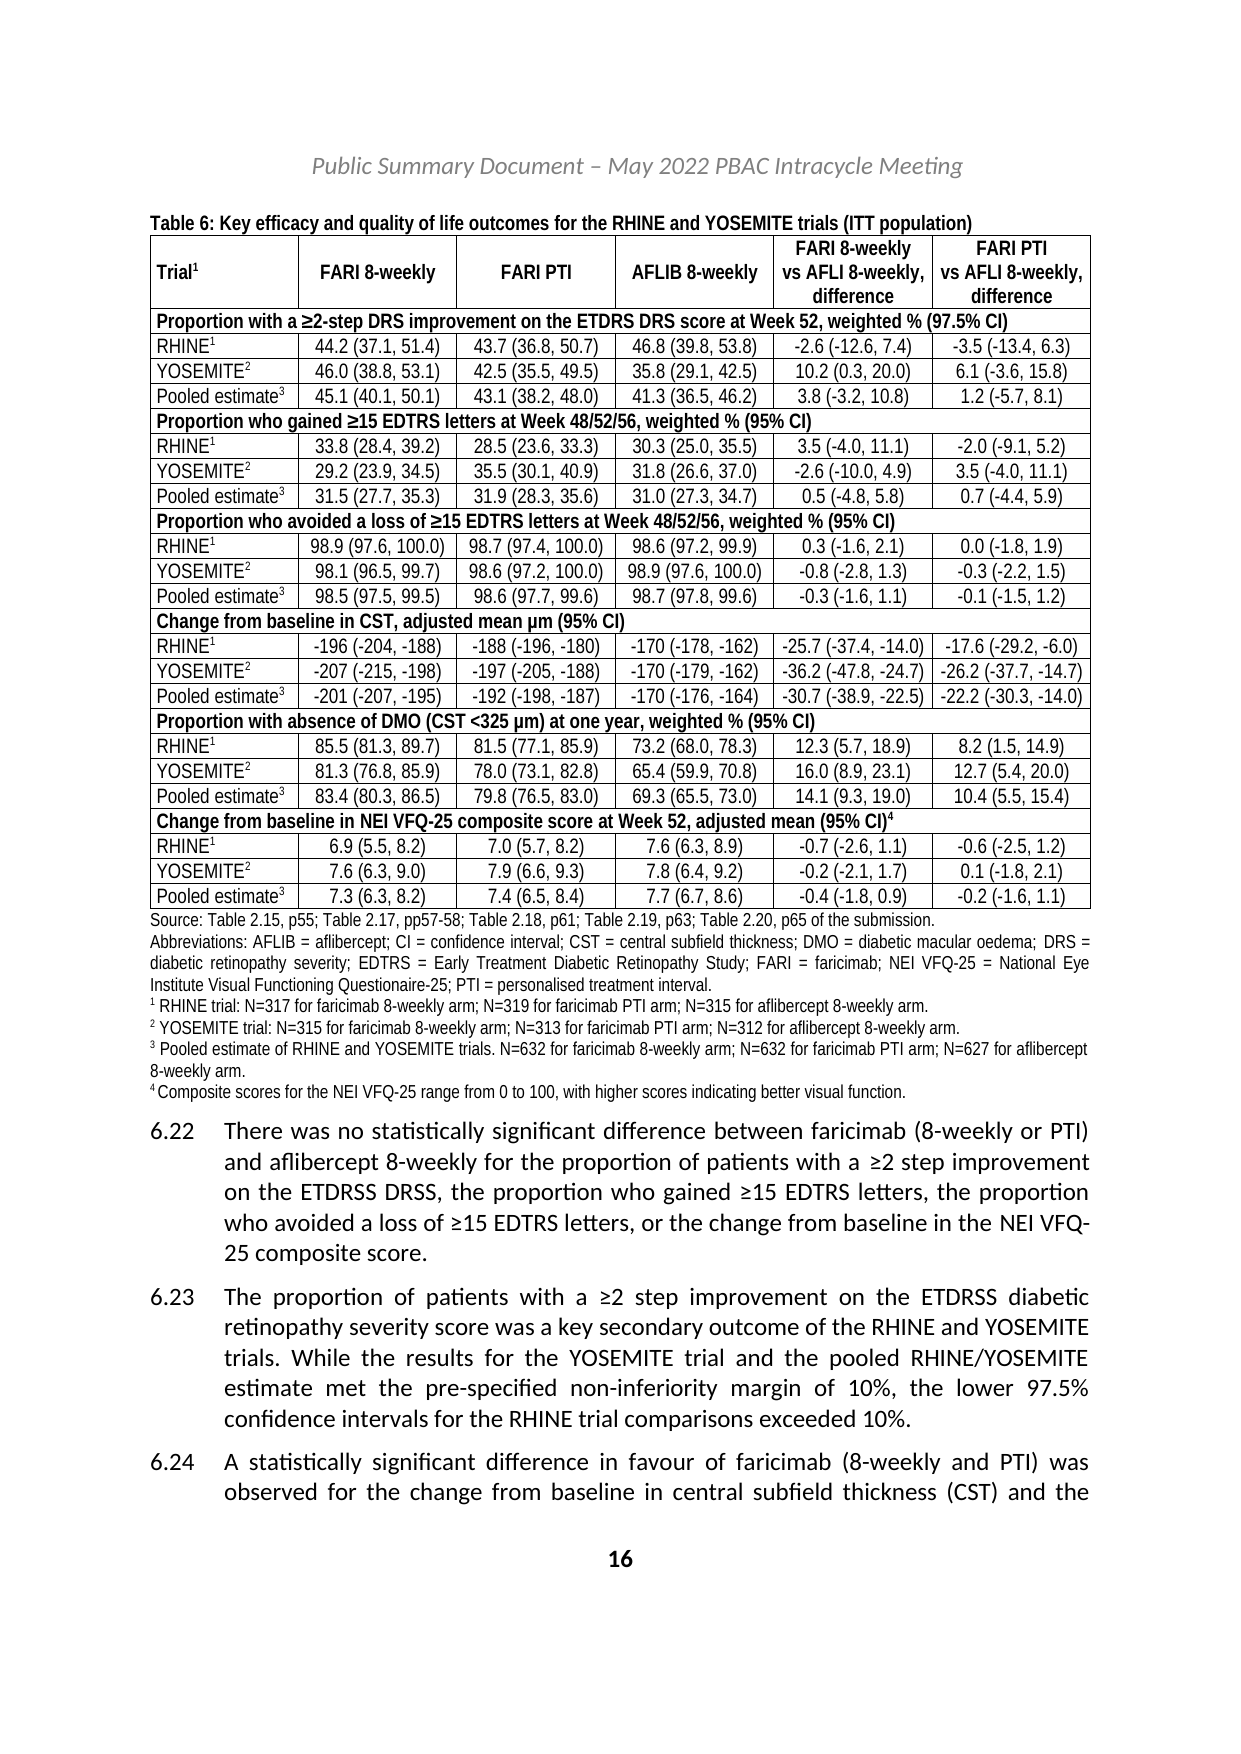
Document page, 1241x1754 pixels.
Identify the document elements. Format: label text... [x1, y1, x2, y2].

table_cell Pooled estimate3 [151, 584, 298, 608]
table_cell -2.6 (-10.0, 4.9) [774, 459, 932, 483]
table_header FARI 8-weekly vs AFLI 8-weekly, difference [774, 236, 932, 308]
table_cell -207 (-215, -198) [299, 659, 456, 683]
table_cell 43.7 (36.8, 50.7) [457, 334, 615, 358]
table_cell 98.5 (97.5, 99.5) [299, 584, 456, 608]
text 1 RHINE trial: N=317 for faricimab 8-weekly arm; N=319 for faricimab PTI arm; N=315 for aflibercept 8-weekly arm. [150, 995, 1090, 1017]
table_cell 81.5 (77.1, 85.9) [457, 734, 615, 758]
text The proportion of patients with a ≥2 step improvement on the ETDRSS diabetic retinopathy severity score was a key secondary outcome of the RHINE and YOSEMITE trials. While the results for the YOSEMITE trial and the pooled RHINE/YOSEMITE estimate met the pre-specified non-inferiority margin of 10%, the lower 97.5% confidence intervals for the RHINE trial comparisons exceeded 10%. [150, 1281, 1090, 1433]
table_cell YOSEMITE2 [151, 559, 298, 583]
table_cell -0.6 (-2.5, 1.2) [933, 834, 1090, 858]
table_cell 7.6 (6.3, 8.9) [616, 834, 773, 858]
table_cell 44.2 (37.1, 51.4) [299, 334, 456, 358]
table_cell 98.6 (97.7, 99.6) [457, 584, 615, 608]
table_cell Change from baseline in CST, adjusted mean µm (95% CI) [151, 609, 1090, 633]
table_cell 10.2 (0.3, 20.0) [774, 359, 932, 383]
table_cell 3.5 (-4.0, 11.1) [933, 459, 1090, 483]
table_cell RHINE1 [151, 634, 298, 658]
table_cell Pooled estimate3 [151, 484, 298, 508]
table_cell 33.8 (28.4, 39.2) [299, 434, 456, 458]
table_cell 14.1 (9.3, 19.0) [774, 784, 932, 808]
table_cell 0.5 (-4.8, 5.8) [774, 484, 932, 508]
table_cell 7.0 (5.7, 8.2) [457, 834, 615, 858]
table_cell -0.2 (-1.6, 1.1) [933, 884, 1090, 908]
table_header FARI 8-weekly [299, 236, 456, 308]
table_cell 6.9 (5.5, 8.2) [299, 834, 456, 858]
table_cell 12.3 (5.7, 18.9) [774, 734, 932, 758]
table_cell 83.4 (80.3, 86.5) [299, 784, 456, 808]
table_cell 6.1 (-3.6, 15.8) [933, 359, 1090, 383]
table_cell 12.7 (5.4, 20.0) [933, 759, 1090, 783]
table_cell 7.3 (6.3, 8.2) [299, 884, 456, 908]
table_cell -22.2 (-30.3, -14.0) [933, 684, 1090, 708]
text Source: Table 2.15, p55; Table 2.17, pp57-58; Table 2.18, p61; Table 2.19, p63; Table 2.20, p65 of the submission. [150, 909, 1090, 931]
table_cell Pooled estimate3 [151, 684, 298, 708]
table_cell Proportion with absence of DMO (CST <325 µm) at one year, weighted % (95% CI) [151, 709, 1090, 733]
table_cell YOSEMITE2 [151, 859, 298, 883]
text 2 YOSEMITE trial: N=315 for faricimab 8-weekly arm; N=313 for faricimab PTI arm; N=312 for aflibercept 8-weekly arm. [150, 1017, 1090, 1038]
table_cell 98.1 (96.5, 99.7) [299, 559, 456, 583]
table_header AFLIB 8-weekly [616, 236, 773, 308]
table_cell 46.8 (39.8, 53.8) [616, 334, 773, 358]
table_cell 0.1 (-1.8, 2.1) [933, 859, 1090, 883]
table_cell -0.1 (-1.5, 1.2) [933, 584, 1090, 608]
table_cell RHINE1 [151, 734, 298, 758]
table_cell 10.4 (5.5, 15.4) [933, 784, 1090, 808]
table_cell 35.8 (29.1, 42.5) [616, 359, 773, 383]
table_cell 98.9 (97.6, 100.0) [616, 559, 773, 583]
table_cell 7.9 (6.6, 9.3) [457, 859, 615, 883]
table_cell YOSEMITE2 [151, 659, 298, 683]
table_cell 46.0 (38.8, 53.1) [299, 359, 456, 383]
table_cell -36.2 (-47.8, -24.7) [774, 659, 932, 683]
table_cell 7.8 (6.4, 9.2) [616, 859, 773, 883]
table_cell 0.7 (-4.4, 5.9) [933, 484, 1090, 508]
table_cell 45.1 (40.1, 50.1) [299, 384, 456, 408]
table_cell -26.2 (-37.7, -14.7) [933, 659, 1090, 683]
table_cell Pooled estimate3 [151, 884, 298, 908]
table_cell 31.0 (27.3, 34.7) [616, 484, 773, 508]
table_cell 16.0 (8.9, 23.1) [774, 759, 932, 783]
table_cell 0.0 (-1.8, 1.9) [933, 534, 1090, 558]
table_cell -0.4 (-1.8, 0.9) [774, 884, 932, 908]
table_cell 69.3 (65.5, 73.0) [616, 784, 773, 808]
table_cell RHINE1 [151, 434, 298, 458]
table_cell -188 (-196, -180) [457, 634, 615, 658]
table_cell -0.2 (-2.1, 1.7) [774, 859, 932, 883]
table_cell -197 (-205, -188) [457, 659, 615, 683]
table_cell YOSEMITE2 [151, 359, 298, 383]
table_cell -0.3 (-1.6, 1.1) [774, 584, 932, 608]
table_cell 7.4 (6.5, 8.4) [457, 884, 615, 908]
table_cell 42.5 (35.5, 49.5) [457, 359, 615, 383]
table_cell Proportion with a ≥2-step DRS improvement on the ETDRS DRS score at Week 52, weighted % (97.5% CI) [151, 309, 1090, 333]
text 3 Pooled estimate of RHINE and YOSEMITE trials. N=632 for faricimab 8-weekly arm; N=632 for faricimab PTI arm; N=627 for aflibercept 8-weekly arm. [150, 1038, 1090, 1081]
table_cell Pooled estimate3 [151, 784, 298, 808]
table_header FARI PTI vs AFLI 8-weekly, difference [933, 236, 1090, 308]
table_cell 3.5 (-4.0, 11.1) [774, 434, 932, 458]
table_cell Change from baseline in NEI VFQ-25 composite score at Week 52, adjusted mean (95% CI)4 [151, 809, 1090, 833]
table_cell 98.6 (97.2, 99.9) [616, 534, 773, 558]
table_cell -0.3 (-2.2, 1.5) [933, 559, 1090, 583]
table_cell 31.5 (27.7, 35.3) [299, 484, 456, 508]
text Abbreviations: AFLIB = aflibercept; CI = confidence interval; CST = central subfield thickness; DMO = diabetic macular oedema; DRS = diabetic retinopathy severity; EDTRS = Early Treatment Diabetic Retinopathy Study; FARI = faricimab; NEI VFQ-25 = National Eye Institute Visual Functioning Questionaire-25; PTI = personalised treatment interval. [150, 931, 1090, 995]
table_cell 3.8 (-3.2, 10.8) [774, 384, 932, 408]
table_cell Proportion who gained ≥15 EDTRS letters at Week 48/52/56, weighted % (95% CI) [151, 409, 1090, 433]
table_cell -0.8 (-2.8, 1.3) [774, 559, 932, 583]
table_cell -30.7 (-38.9, -22.5) [774, 684, 932, 708]
table_cell RHINE1 [151, 834, 298, 858]
table_cell -196 (-204, -188) [299, 634, 456, 658]
table_cell 78.0 (73.1, 82.8) [457, 759, 615, 783]
table_cell 1.2 (-5.7, 8.1) [933, 384, 1090, 408]
table_cell -201 (-207, -195) [299, 684, 456, 708]
table_cell 85.5 (81.3, 89.7) [299, 734, 456, 758]
table_cell 30.3 (25.0, 35.5) [616, 434, 773, 458]
text 4 Composite scores for the NEI VFQ-25 range from 0 to 100, with higher scores indicating better visual function. [150, 1081, 1090, 1103]
table_cell 29.2 (23.9, 34.5) [299, 459, 456, 483]
table_cell 41.3 (36.5, 46.2) [616, 384, 773, 408]
table_cell -170 (-179, -162) [616, 659, 773, 683]
table_cell -2.6 (-12.6, 7.4) [774, 334, 932, 358]
table_cell 79.8 (76.5, 83.0) [457, 784, 615, 808]
table_cell RHINE1 [151, 534, 298, 558]
table_cell 73.2 (68.0, 78.3) [616, 734, 773, 758]
table_cell -0.7 (-2.6, 1.1) [774, 834, 932, 858]
table_cell 35.5 (30.1, 40.9) [457, 459, 615, 483]
table_cell 8.2 (1.5, 14.9) [933, 734, 1090, 758]
table_cell -192 (-198, -187) [457, 684, 615, 708]
text There was no statistically significant difference between faricimab (8-weekly or PTI) and aflibercept 8-weekly for the proportion of patients with a ≥2 step improvement on the ETDRSS DRSS, the proportion who gained ≥15 EDTRS letters, the proportion who avoided a loss of ≥15 EDTRS letters, or the change from baseline in the NEI VFQ-25 composite score. [150, 1116, 1090, 1268]
table_header FARI PTI [457, 236, 615, 308]
table_cell -25.7 (-37.4, -14.0) [774, 634, 932, 658]
table_cell YOSEMITE2 [151, 459, 298, 483]
table_cell 81.3 (76.8, 85.9) [299, 759, 456, 783]
table_cell 0.3 (-1.6, 2.1) [774, 534, 932, 558]
table_cell 28.5 (23.6, 33.3) [457, 434, 615, 458]
table_cell YOSEMITE2 [151, 759, 298, 783]
table_cell RHINE1 [151, 334, 298, 358]
table_cell 43.1 (38.2, 48.0) [457, 384, 615, 408]
table_cell -170 (-178, -162) [616, 634, 773, 658]
table_header Trial1 [151, 236, 298, 308]
table_cell 7.6 (6.3, 9.0) [299, 859, 456, 883]
table_cell 98.6 (97.2, 100.0) [457, 559, 615, 583]
table_cell 65.4 (59.9, 70.8) [616, 759, 773, 783]
table_cell 31.8 (26.6, 37.0) [616, 459, 773, 483]
table_cell 98.7 (97.8, 99.6) [616, 584, 773, 608]
table_cell 7.7 (6.7, 8.6) [616, 884, 773, 908]
table_cell Pooled estimate3 [151, 384, 298, 408]
table_cell -2.0 (-9.1, 5.2) [933, 434, 1090, 458]
table_cell -3.5 (-13.4, 6.3) [933, 334, 1090, 358]
table_cell 98.7 (97.4, 100.0) [457, 534, 615, 558]
table_cell -17.6 (-29.2, -6.0) [933, 634, 1090, 658]
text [150, 1446, 1090, 1507]
table_cell Proportion who avoided a loss of ≥15 EDTRS letters at Week 48/52/56, weighted % (95% CI) [151, 509, 1090, 533]
table_cell 31.9 (28.3, 35.6) [457, 484, 615, 508]
table_cell 98.9 (97.6, 100.0) [299, 534, 456, 558]
table_cell -170 (-176, -164) [616, 684, 773, 708]
